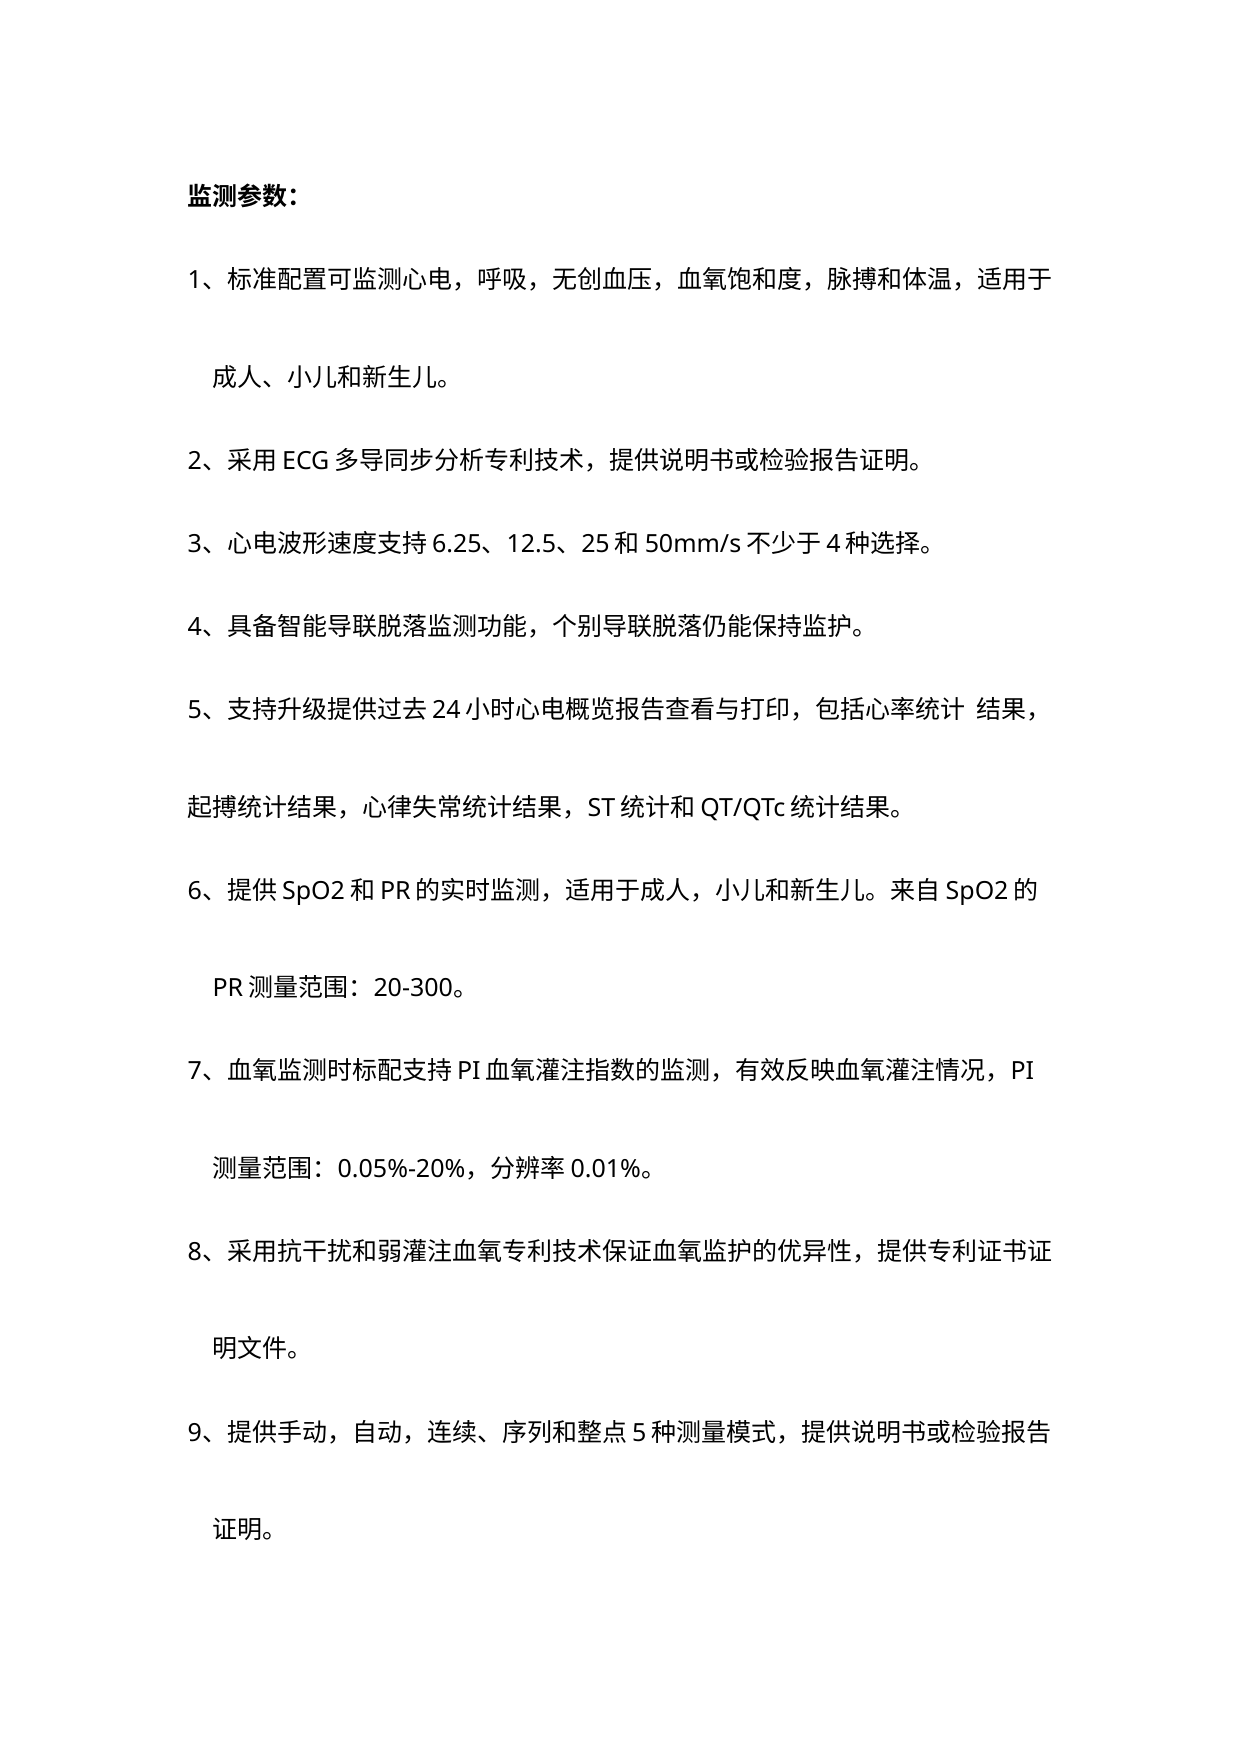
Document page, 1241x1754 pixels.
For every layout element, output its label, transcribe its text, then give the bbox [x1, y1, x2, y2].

list 1、标准配置可监测心电，呼吸，无创血压，血氧饱和度，脉搏和体温，适用于成人、小儿和新生儿。 [187, 245, 1053, 408]
list 5、支持升级提供过去24小时心电概览报告查看与打印，包括心率统计 结果，起搏统计结果，心律失常统计结果，ST统计和QT/QTc统计结果。 [187, 675, 1053, 838]
list 8、采用抗干扰和弱灌注血氧专利技术保证血氧监护的优异性，提供专利证书证明文件。 [187, 1217, 1053, 1379]
list 3、心电波形速度支持6.25、12.5、25和50mm/s不少于4种选择。 [187, 509, 1053, 574]
list 4、具备智能导联脱落监测功能，个别导联脱落仍能保持监护。 [187, 592, 1053, 657]
list 2、采用ECG多导同步分析专利技术，提供说明书或检验报告证明。 [187, 426, 1053, 491]
list 监测参数： [187, 162, 1053, 227]
list 6、提供SpO2和PR的实时监测，适用于成人，小儿和新生儿。来自SpO2的PR测量范围：20-300。 [187, 856, 1053, 1018]
list 9、提供手动，自动，连续、序列和整点5种测量模式，提供说明书或检验报告证明。 [187, 1398, 1053, 1560]
list 7、血氧监测时标配支持PI血氧灌注指数的监测，有效反映血氧灌注情况，PI测量范围：0.05%-20%，分辨率0.01%。 [187, 1036, 1053, 1199]
